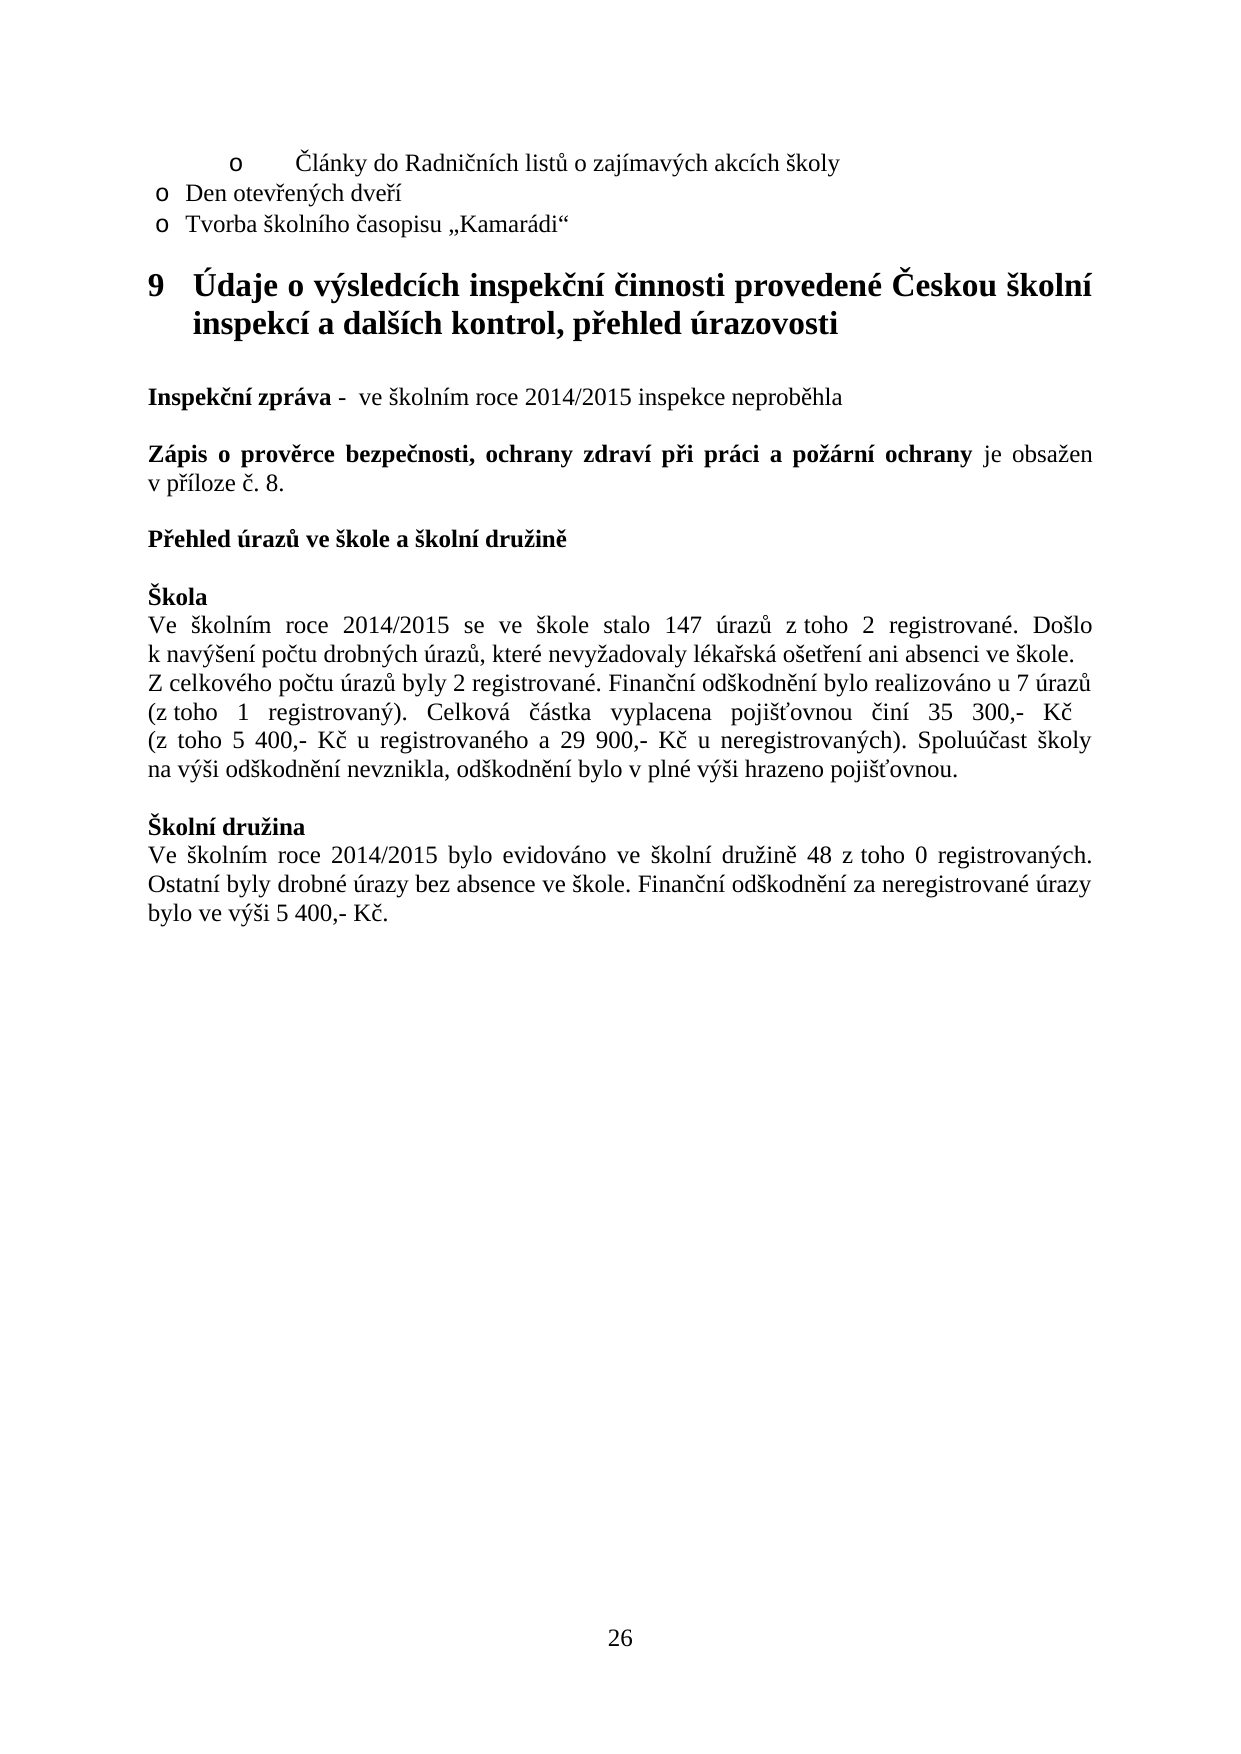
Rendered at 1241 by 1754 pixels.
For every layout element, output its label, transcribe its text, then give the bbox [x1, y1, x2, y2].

text Z celkového počtu úrazů byly 2 registrované. Finanční odškodnění bylo realizováno u 7 úrazů (z toho 1 registrovaný). Celková částka vyplacena pojišťovnou činí 35 300,- Kč (z toho 5 400,- Kč u registrovaného a 29 900,- Kč u neregistrovaných). Spoluúčast školy na výši odškodnění nevznikla, odškodnění bylo v plné výši hrazeno pojišťovnou. [148, 668, 1093, 783]
list Tvorba školního časopisu „Kamarádi“ [148, 209, 1093, 240]
list Články do Radničních listů o zajímavých akcích školy [221, 148, 1093, 178]
text Ve školním roce 2014/2015 bylo evidováno ve školní družině 48 z toho 0 registrovaných. Ostatní byly drobné úrazy bez absence ve škole. Finanční odškodnění za neregistrované úrazy bylo ve výši 5 400,- Kč. [148, 840, 1093, 927]
subtitle Údaje o výsledcích inspekční činnosti provedené Českou školní inspekcí a dalších kontrol, přehled úrazovosti [148, 265, 1093, 342]
text Přehled úrazů ve škole a školní družině [148, 524, 1093, 553]
text Škola [148, 582, 1093, 610]
text Školní družina [148, 812, 1093, 840]
text Zápis o prověrce bezpečnosti, ochrany zdraví při práci a požární ochrany je obsažen v příloze č. 8. [148, 439, 1093, 497]
text Ve školním roce 2014/2015 se ve škole stalo 147 úrazů z toho 2 registrované. Došlo k navýšení počtu drobných úrazů, které nevyžadovaly lékařská ošetření ani absenci ve škole. [148, 610, 1093, 668]
text Inspekční zpráva - ve školním roce 2014/2015 inspekce neproběhla [148, 382, 1093, 410]
list Den otevřených dveří [148, 178, 1093, 209]
